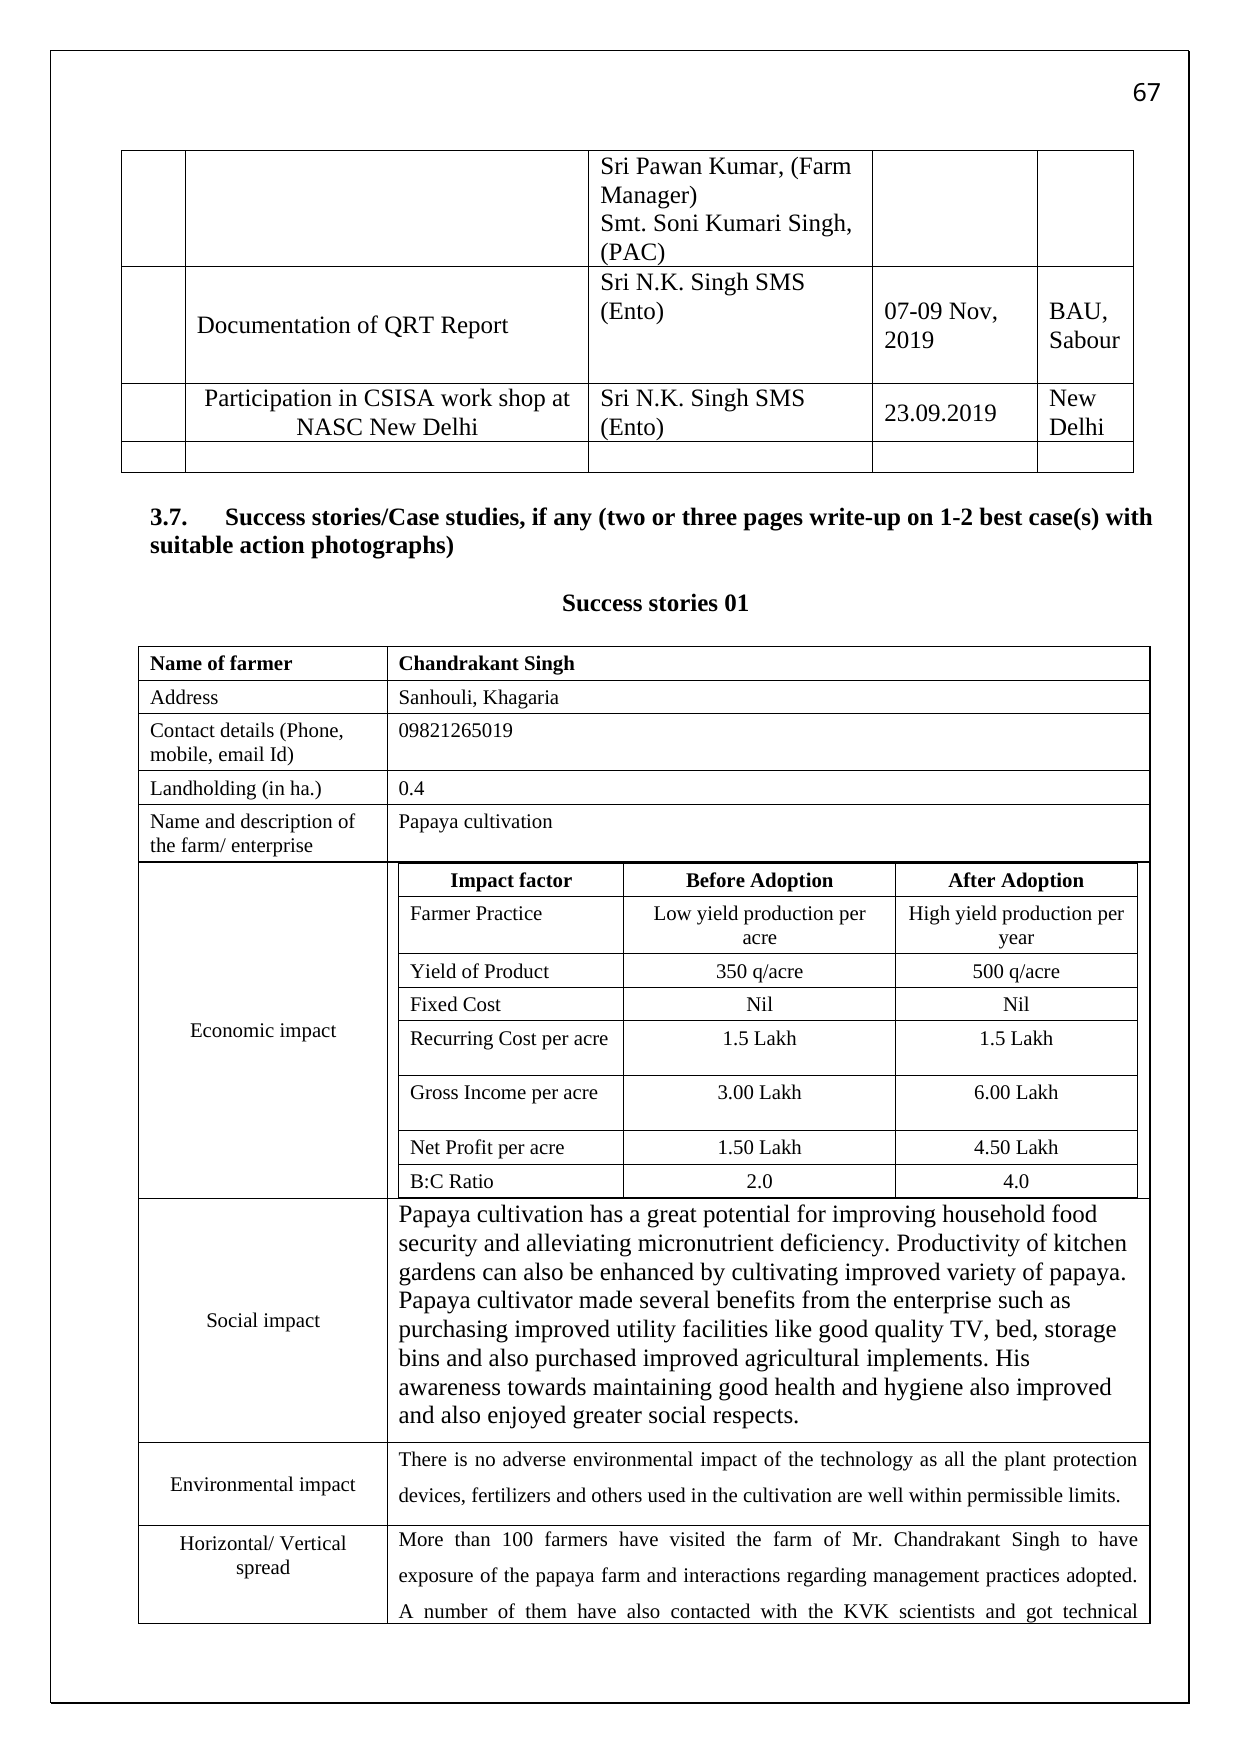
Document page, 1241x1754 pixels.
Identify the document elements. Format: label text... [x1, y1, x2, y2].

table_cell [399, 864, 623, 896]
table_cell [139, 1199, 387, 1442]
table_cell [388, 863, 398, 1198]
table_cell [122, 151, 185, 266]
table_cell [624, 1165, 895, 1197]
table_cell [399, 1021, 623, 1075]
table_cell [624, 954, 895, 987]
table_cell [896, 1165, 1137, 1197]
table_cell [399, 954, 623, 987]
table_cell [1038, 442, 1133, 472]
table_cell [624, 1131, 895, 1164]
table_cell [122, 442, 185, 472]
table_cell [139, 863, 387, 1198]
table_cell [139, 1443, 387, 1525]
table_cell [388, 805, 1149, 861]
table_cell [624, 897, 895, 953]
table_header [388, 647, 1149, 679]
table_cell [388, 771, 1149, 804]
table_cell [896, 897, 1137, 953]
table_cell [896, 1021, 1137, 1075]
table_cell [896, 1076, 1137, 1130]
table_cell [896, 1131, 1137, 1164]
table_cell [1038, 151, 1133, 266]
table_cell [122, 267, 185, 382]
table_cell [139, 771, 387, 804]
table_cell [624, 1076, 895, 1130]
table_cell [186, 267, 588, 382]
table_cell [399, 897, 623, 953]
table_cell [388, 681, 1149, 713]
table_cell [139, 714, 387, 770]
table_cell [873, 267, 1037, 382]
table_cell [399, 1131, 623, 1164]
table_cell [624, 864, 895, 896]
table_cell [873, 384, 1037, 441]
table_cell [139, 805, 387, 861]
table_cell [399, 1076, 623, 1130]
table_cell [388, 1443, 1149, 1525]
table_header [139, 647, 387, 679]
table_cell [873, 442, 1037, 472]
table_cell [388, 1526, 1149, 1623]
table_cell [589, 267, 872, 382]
text Success stories 01 [150, 588, 1161, 617]
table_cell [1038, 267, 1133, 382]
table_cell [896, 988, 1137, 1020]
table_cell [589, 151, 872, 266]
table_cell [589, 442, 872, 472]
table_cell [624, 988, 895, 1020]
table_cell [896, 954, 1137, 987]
text 3.7. Success stories/Case studies, if any (two or three pages write-up on 1-2 best case(s) with suitable action photographs) [150, 502, 1161, 559]
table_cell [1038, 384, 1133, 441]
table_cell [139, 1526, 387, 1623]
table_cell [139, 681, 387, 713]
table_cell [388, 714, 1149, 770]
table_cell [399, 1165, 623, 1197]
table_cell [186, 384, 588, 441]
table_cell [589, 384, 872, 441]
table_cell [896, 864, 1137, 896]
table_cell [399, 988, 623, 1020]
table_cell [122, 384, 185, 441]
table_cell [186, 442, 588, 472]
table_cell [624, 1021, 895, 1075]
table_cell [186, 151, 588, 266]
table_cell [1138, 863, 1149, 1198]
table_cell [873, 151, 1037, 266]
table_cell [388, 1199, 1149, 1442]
